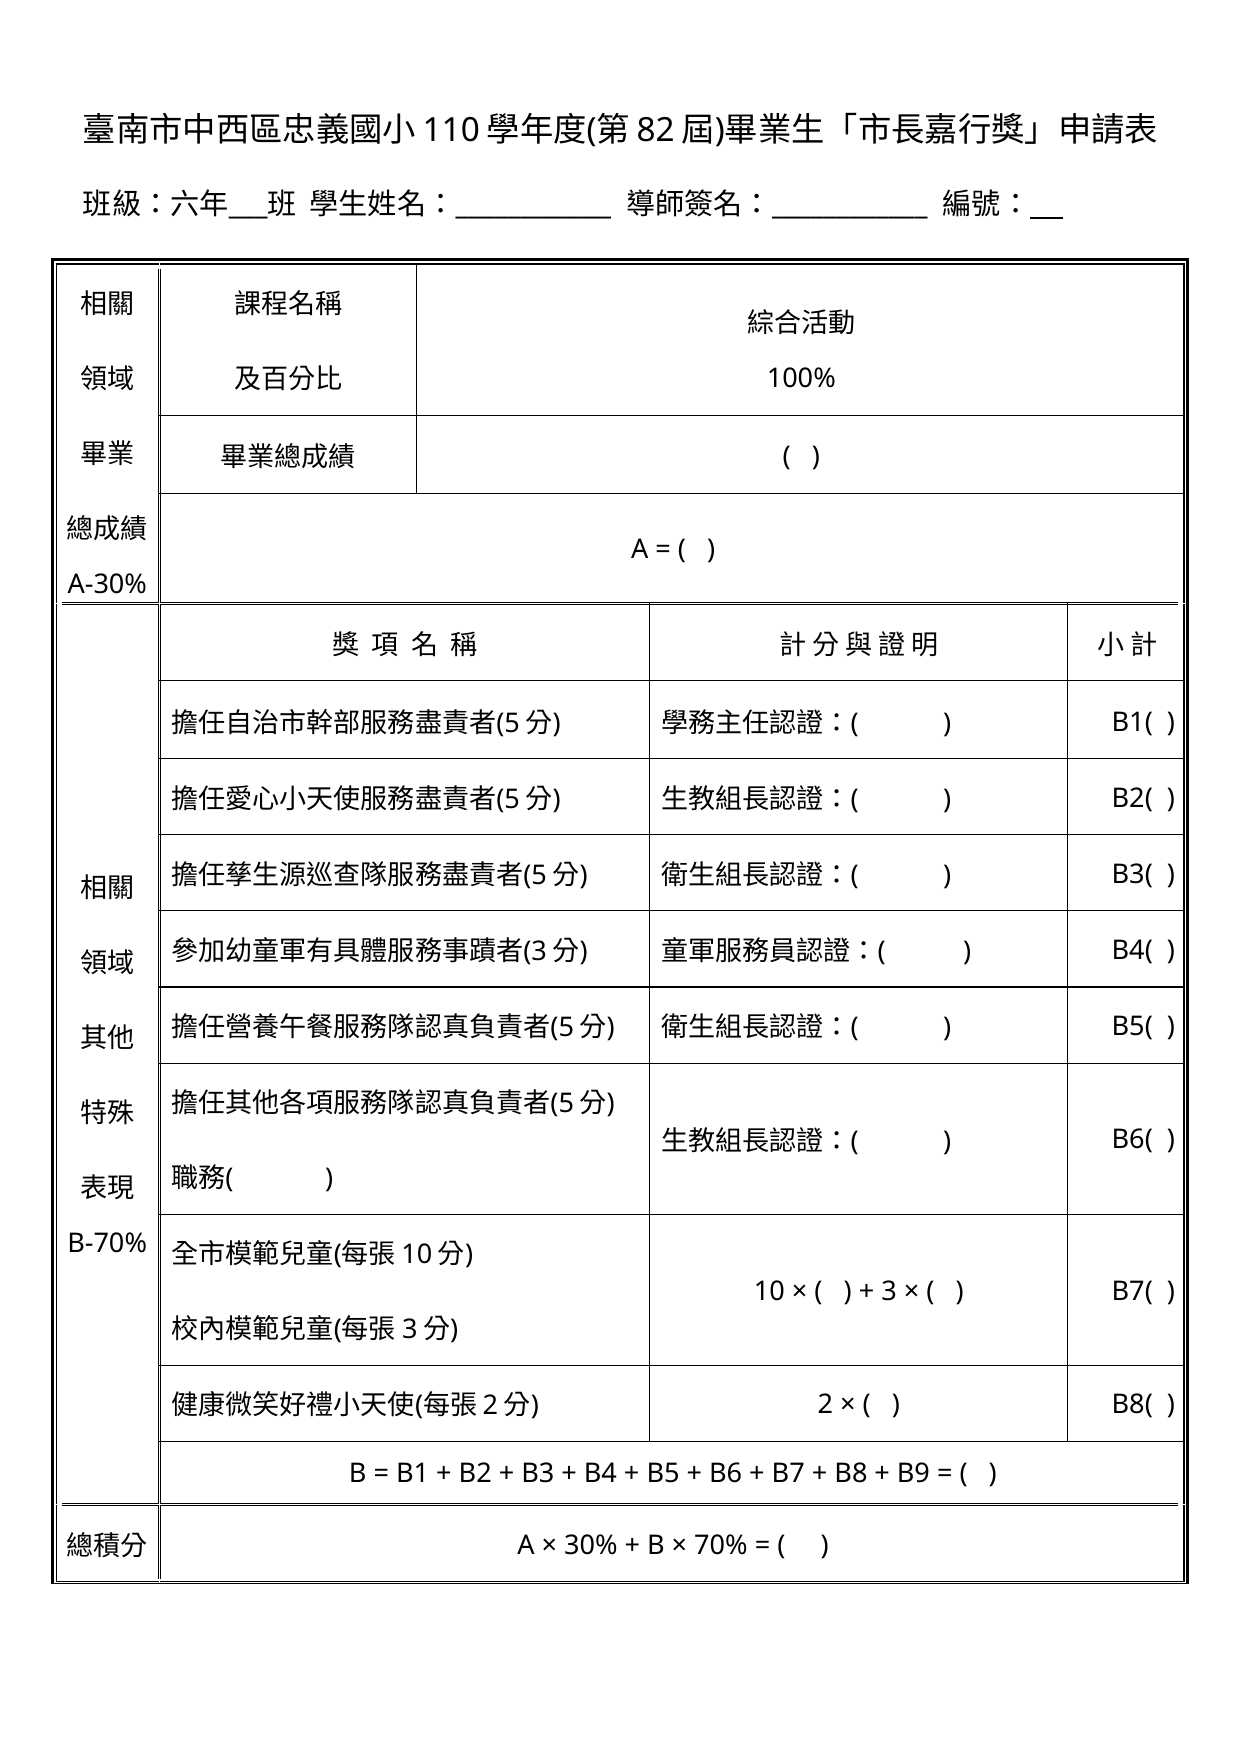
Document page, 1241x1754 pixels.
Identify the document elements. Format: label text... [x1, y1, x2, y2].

table_cell B6( ) [1068, 1064, 1183, 1213]
table_cell A × 30% + B × 70% = ( ) [160, 1503, 1186, 1581]
table_cell 小 計 [1068, 602, 1186, 680]
table_cell B4( ) [1068, 911, 1183, 986]
table_header 相關 領域 畢業 總成績A-30% [54, 261, 160, 602]
table_cell ( ) [417, 416, 1183, 493]
table_cell 擔任愛心小天使服務盡責者(5分) [161, 759, 649, 834]
table_cell 學務主任認證：( ) [650, 681, 1067, 758]
table_cell B8( ) [1068, 1366, 1183, 1441]
table_cell 2 × ( ) [650, 1366, 1067, 1441]
table_cell 畢業總成績 [161, 416, 416, 493]
table_cell 生教組長認證：( ) [650, 1064, 1067, 1213]
table_cell A = ( ) [161, 494, 1183, 602]
table_cell B7( ) [1068, 1215, 1183, 1364]
table_cell 總積分 [54, 1503, 160, 1581]
table_cell B2( ) [1068, 759, 1183, 834]
table_cell 參加幼童軍有具體服務事蹟者(3分) [161, 911, 649, 986]
table_cell B3( ) [1068, 835, 1183, 910]
table_cell B = B1 + B2 + B3 + B4 + B5 + B6 + B7 + B8 + B9 = ( ) [161, 1442, 1183, 1503]
table_cell 擔任自治市幹部服務盡責者(5分) [161, 681, 649, 758]
table_cell 獎 項 名 稱 [161, 605, 649, 680]
table_cell 衛生組長認證：( ) [650, 835, 1067, 910]
table_cell 健康微笑好禮小天使(每張2分) [161, 1366, 649, 1441]
table_header 課程名稱 及百分比 [160, 265, 416, 414]
text 臺南市中西區忠義國小110學年度(第82屆)畢業生「市長嘉行獎」申請表 [75, 89, 1165, 164]
table_header 綜合活動 100% [417, 265, 1183, 414]
table_cell 童軍服務員認證：( ) [650, 911, 1067, 986]
table_cell 衛生組長認證：( ) [650, 988, 1067, 1062]
text 班級：六年___班 學生姓名：____________ 導師簽名：____________ 編號： [75, 164, 1165, 239]
table_cell B5( ) [1068, 988, 1183, 1062]
table_cell 計 分 與 證 明 [650, 605, 1067, 680]
table_cell 擔任營養午餐服務隊認真負責者(5分) [161, 988, 649, 1062]
table_cell 全市模範兒童(每張10分) 校內模範兒童(每張 3分) [161, 1215, 649, 1364]
table_cell B1( ) [1068, 681, 1183, 758]
table_cell 相關 領域 其他 特殊 表現 B-70% [54, 602, 160, 1503]
table_cell 10 × ( ) + 3 × ( ) [650, 1215, 1067, 1364]
table_cell 生教組長認證：( ) [650, 759, 1067, 834]
table_cell 擔任其他各項服務隊認真負責者(5分) 職務( ) [161, 1064, 649, 1213]
table_cell 擔任孳生源巡查隊服務盡責者(5分) [161, 835, 649, 910]
